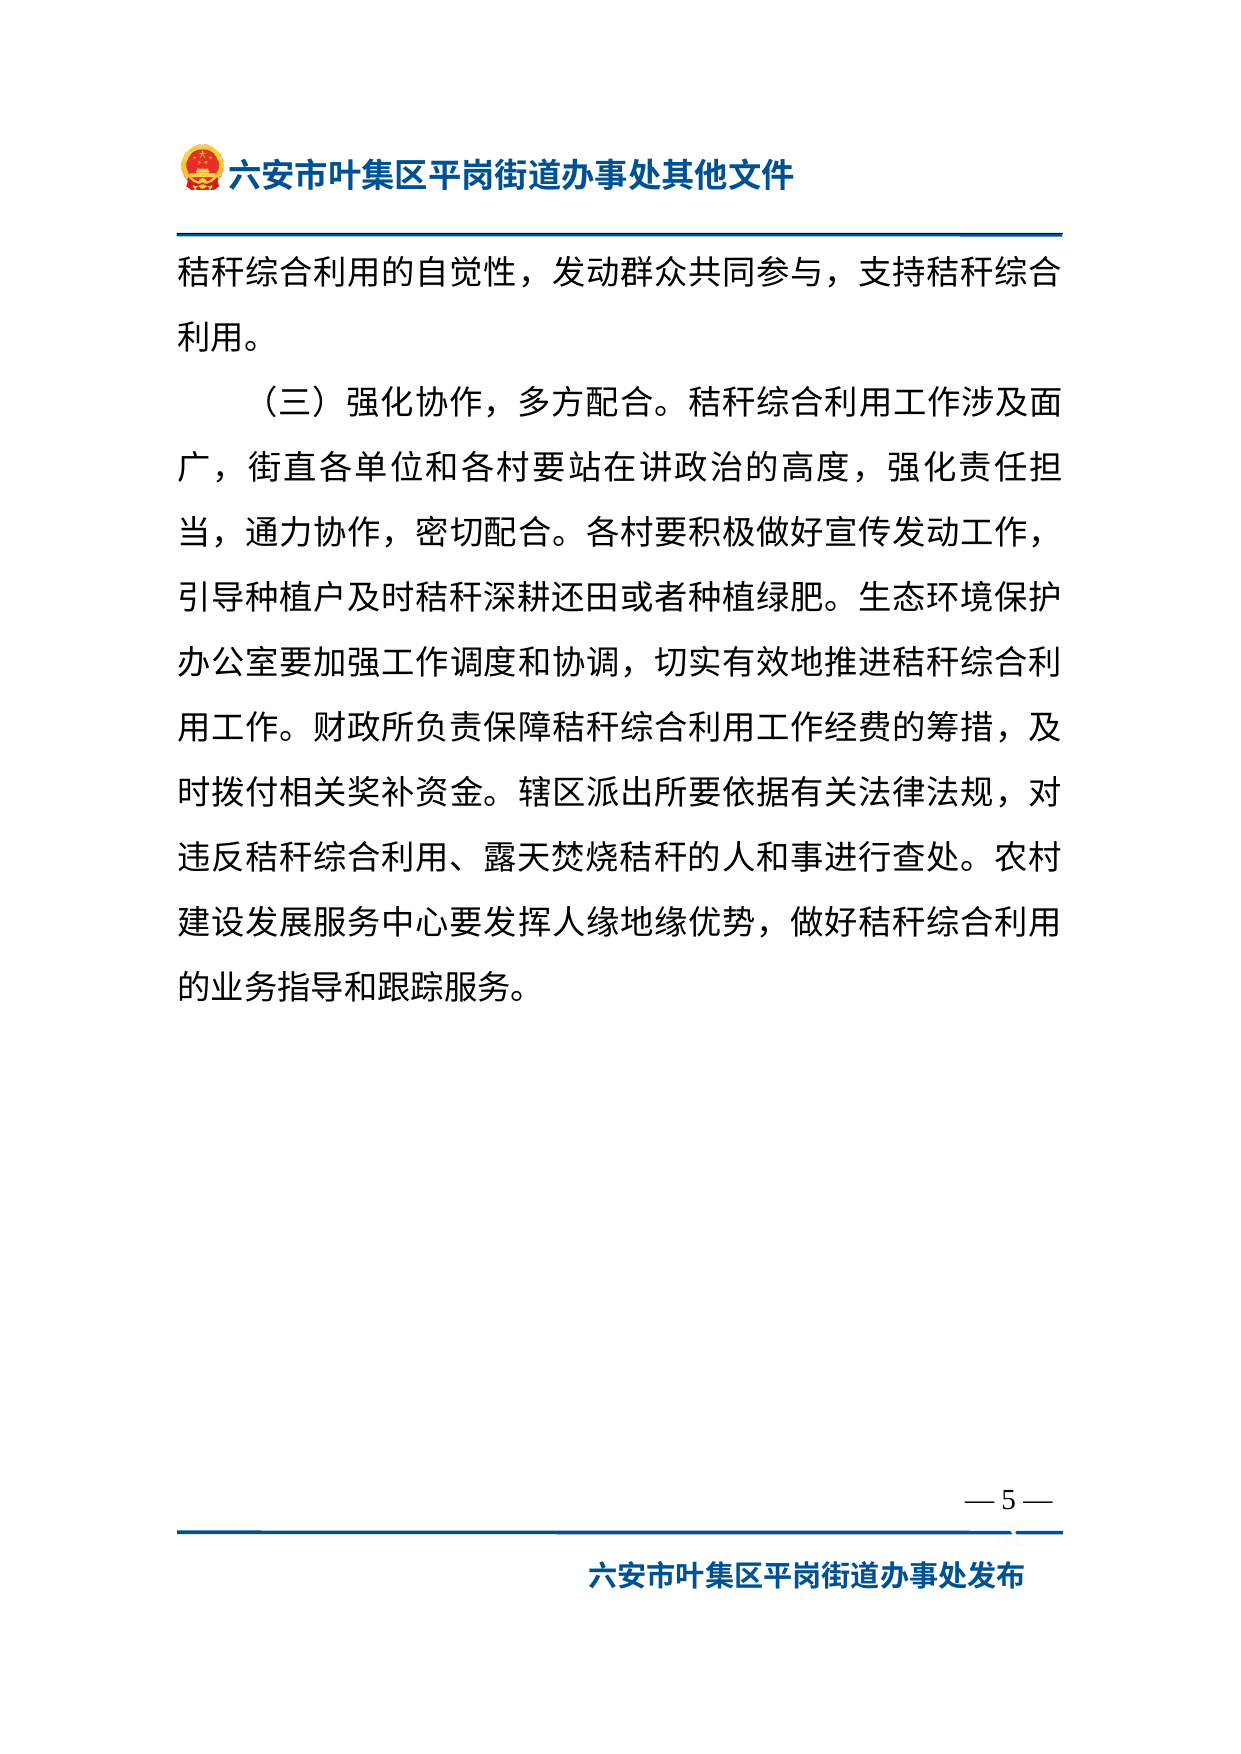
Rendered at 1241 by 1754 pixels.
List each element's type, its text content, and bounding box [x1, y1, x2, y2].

text （三）强化协作，多方配合。秸秆综合利用工作涉及面广，街直各单位和各村要站在讲政治的高度，强化责任担当，通力协作，密切配合。各村要积极做好宣传发动工作，引导种植户及时秸秆深耕还田或者种植绿肥。生态环境保护办公室要加强工作调度和协调，切实有效地推进秸秆综合利用工作。财政所负责保障秸秆综合利用工作经费的筹措，及时拨付相关奖补资金。辖区派出所要依据有关法律法规，对违反秸秆综合利用、露天焚烧秸秆的人和事进行查处。农村建设发展服务中心要发挥人缘地缘优势，做好秸秆综合利用的业务指导和跟踪服务。 [177, 368, 1063, 1018]
picture [177, 142, 228, 194]
text （二）广泛宣传，争取支持。各村要大力宣传农作物秸秆综合利用的重要意义、政策措施和技术要点，提高社会对秸秆综合利用的自觉性，发动群众共同参与，支持秸秆综合利用。 [177, 238, 1063, 368]
